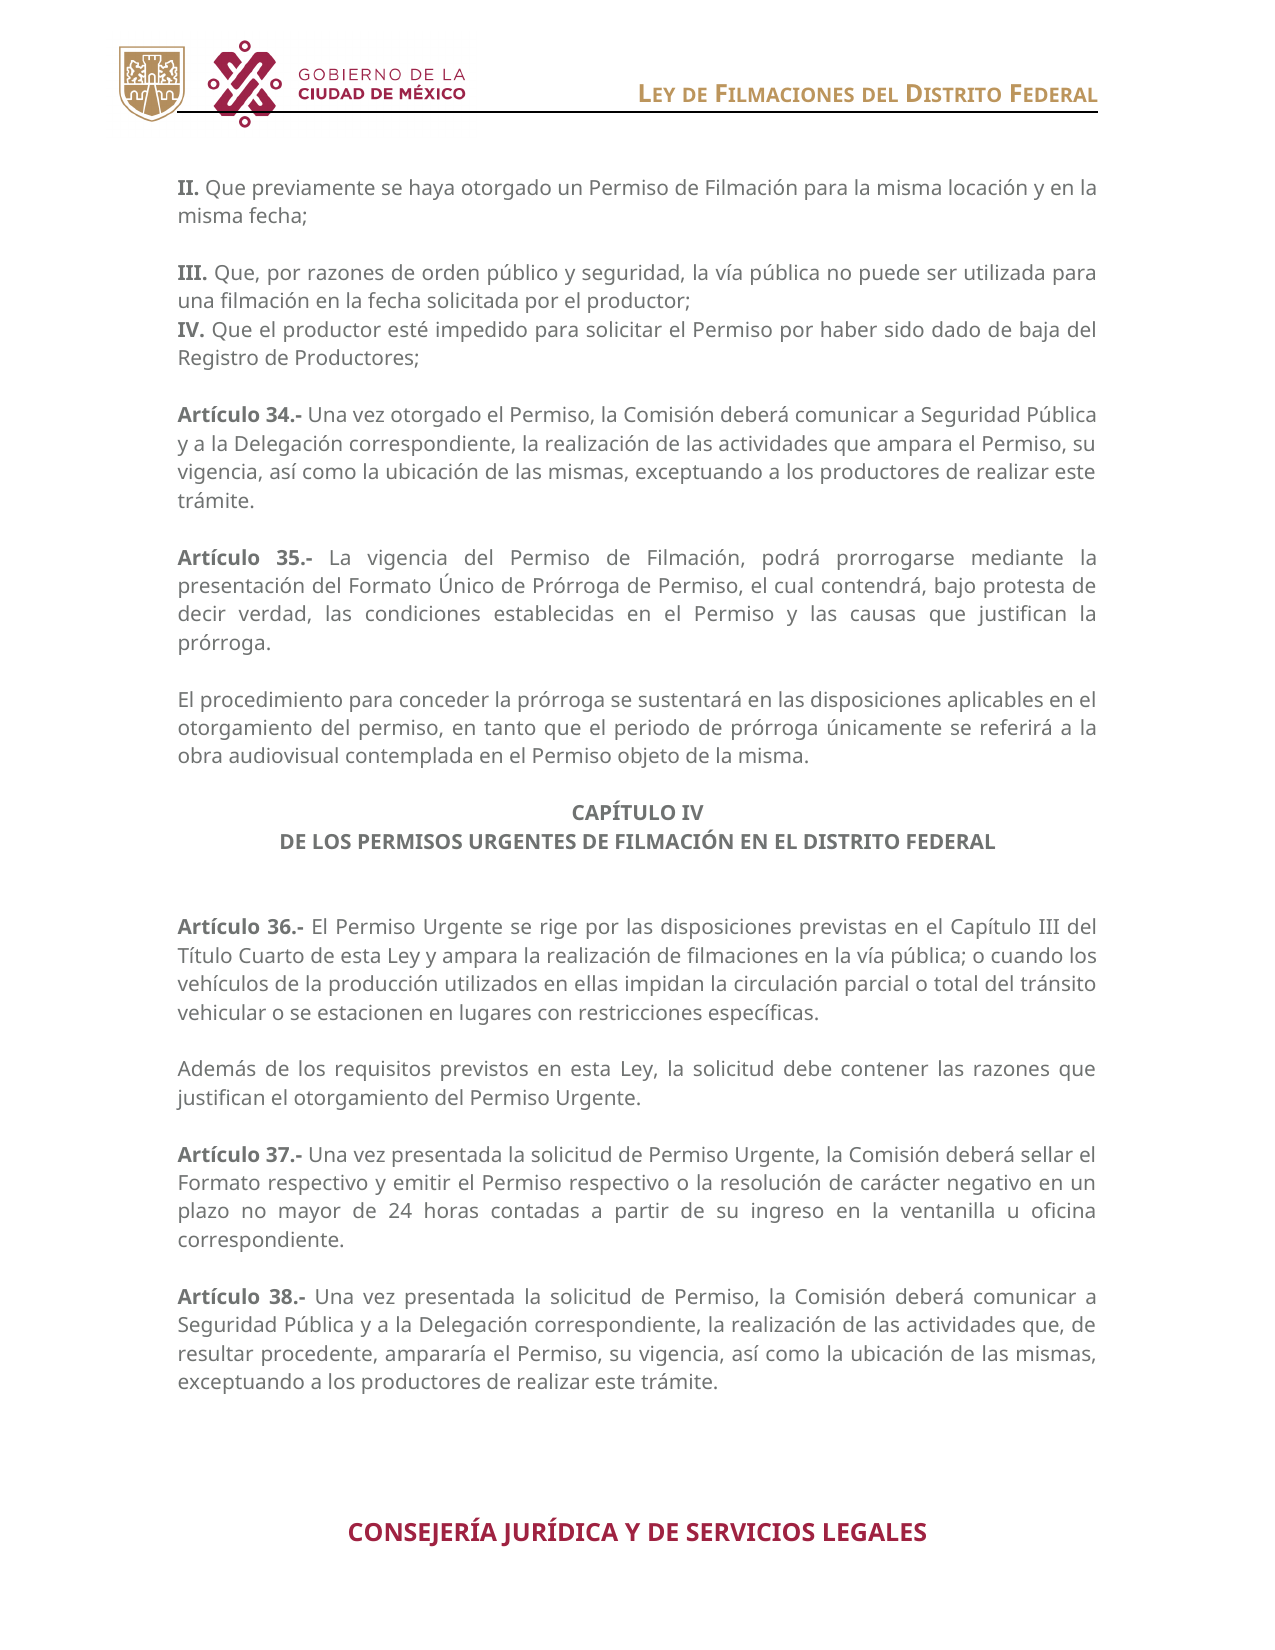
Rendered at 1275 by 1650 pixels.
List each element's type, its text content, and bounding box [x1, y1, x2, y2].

text Artículo 35.- La vigencia del Permiso de Filmación, podrá prorrogarse mediante la presentación del Formato Único de Prórroga de Permiso, el cual contendrá, bajo protesta de decir verdad, las condiciones establecidas en el Permiso y las causas que justifican la prórroga. [177, 543, 1098, 656]
text DE LOS PERMISOS URGENTES DE FILMACIÓN EN EL DISTRITO FEDERAL [177, 827, 1098, 855]
picture [106, 31, 477, 138]
text II. Que previamente se haya otorgado un Permiso de Filmación para la misma locación y en la misma fecha; [177, 173, 1098, 230]
text CAPÍTULO IV [177, 798, 1098, 827]
text Artículo 38.- Una vez presentada la solicitud de Permiso, la Comisión deberá comunicar a Seguridad Pública y a la Delegación correspondiente, la realización de las actividades que, de resultar procedente, ampararía el Permiso, su vigencia, así como la ubicación de las mismas, exceptuando a los productores de realizar este trámite. [177, 1282, 1098, 1396]
text Artículo 34.- Una vez otorgado el Permiso, la Comisión deberá comunicar a Seguridad Pública y a la Delegación correspondiente, la realización de las actividades que ampara el Permiso, su vigencia, así como la ubicación de las mismas, exceptuando a los productores de realizar este trámite. [177, 400, 1098, 514]
text IV. Que el productor esté impedido para solicitar el Permiso por haber sido dado de baja del Registro de Productores; [177, 315, 1098, 372]
text Artículo 36.- El Permiso Urgente se rige por las disposiciones previstas en el Capítulo III del Título Cuarto de esta Ley y ampara la realización de filmaciones en la vía pública; o cuando los vehículos de la producción utilizados en ellas impidan la circulación parcial o total del tránsito vehicular o se estacionen en lugares con restricciones específicas. [177, 912, 1098, 1026]
text El procedimiento para conceder la prórroga se sustentará en las disposiciones aplicables en el otorgamiento del permiso, en tanto que el periodo de prórroga únicamente se referirá a la obra audiovisual contemplada en el Permiso objeto de la misma. [177, 685, 1098, 770]
text Artículo 37.- Una vez presentada la solicitud de Permiso Urgente, la Comisión deberá sellar el Formato respectivo y emitir el Permiso respectivo o la resolución de carácter negativo en un plazo no mayor de 24 horas contadas a partir de su ingreso en la ventanilla u oficina correspondiente. [177, 1140, 1098, 1253]
text III. Que, por razones de orden público y seguridad, la vía pública no puede ser utilizada para una filmación en la fecha solicitada por el productor; [177, 258, 1098, 315]
text Además de los requisitos previstos en esta Ley, la solicitud debe contener las razones que justifican el otorgamiento del Permiso Urgente. [177, 1054, 1098, 1111]
